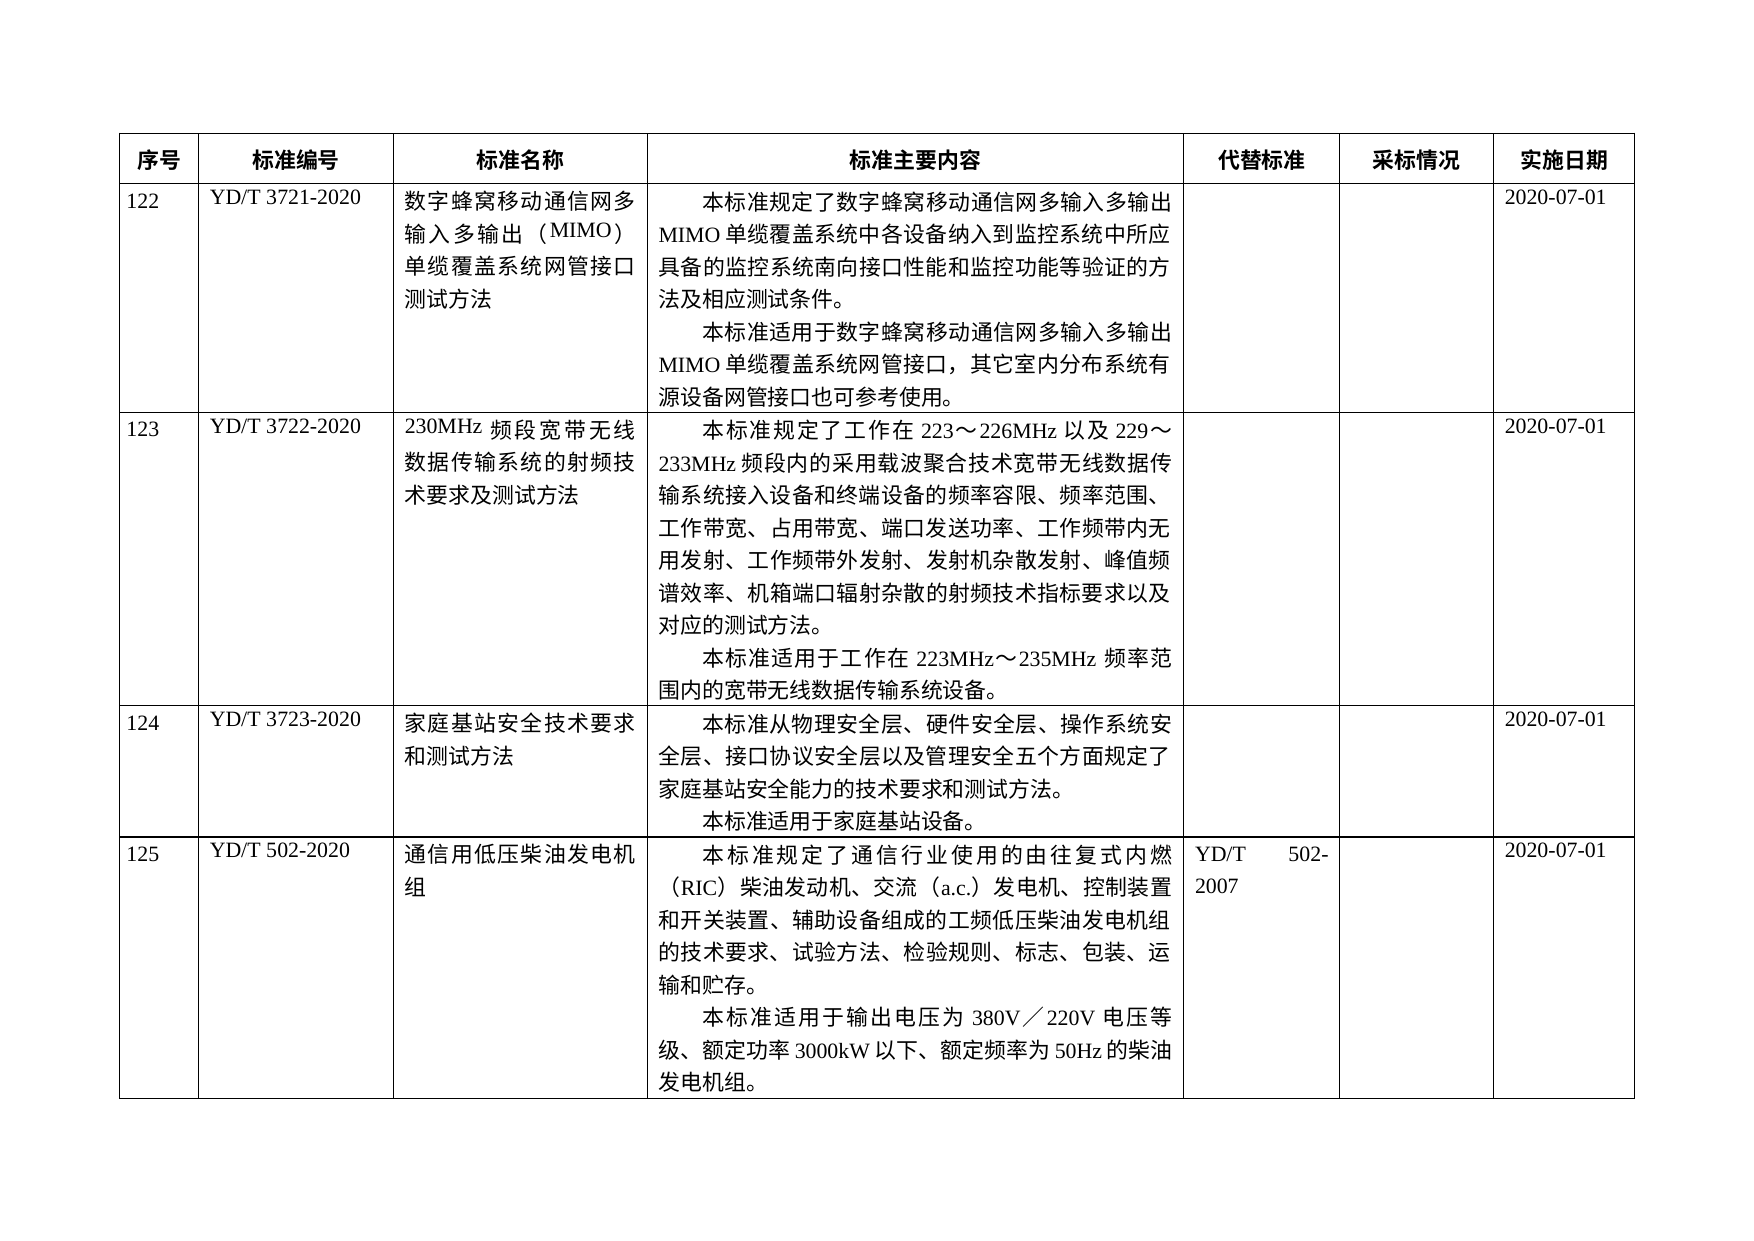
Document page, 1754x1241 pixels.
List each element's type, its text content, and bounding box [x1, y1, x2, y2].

table_cell 本标准规定了工作在223～226MHz以及229～233MHz频段内的采用载波聚合技术宽带无线数据传输系统接入设备和终端设备的频率容限、频率范围、工作带宽、占用带宽、端口发送功率、工作频带内无用发射、工作频带外发射、发射机杂散发射、峰值频谱效率、机箱端口辐射杂散的射频技术指标要求以及对应的测试方法。 本标准适用于工作在 223MHz～235MHz 频率范围内的宽带无线数据传输系统设备。 [648, 413, 1183, 705]
table_cell YD/T 3721-2020 [199, 184, 393, 412]
table_cell 2020-07-01 [1494, 184, 1634, 412]
table_cell YD/T 502-2020 [199, 838, 393, 1097]
table_cell 2020-07-01 [1494, 706, 1634, 836]
table_cell 本标准规定了通信行业使用的由往复式内燃（RIC）柴油发动机、交流（a.c.）发电机、控制装置和开关装置、辅助设备组成的工频低压柴油发电机组的技术要求、试验方法、检验规则、标志、包装、运输和贮存。 本标准适用于输出电压为380V／220V电压等级、额定功率3000kW以下、额定频率为50Hz的柴油发电机组。 [648, 838, 1183, 1097]
table_header 标准主要内容 [648, 134, 1183, 183]
table_cell [1340, 706, 1493, 836]
table_header 序号 [120, 134, 198, 183]
table_cell 家庭基站安全技术要求和测试方法 [394, 706, 647, 836]
table_cell YD/T 3723-2020 [199, 706, 393, 836]
table_cell 2020-07-01 [1494, 413, 1634, 705]
table_cell [1184, 184, 1339, 412]
table_cell [120, 838, 198, 1097]
table_cell [1340, 413, 1493, 705]
table_cell YD/T 3722-2020 [199, 413, 393, 705]
table_cell 数字蜂窝移动通信网多输入多输出（MIMO）单缆覆盖系统网管接口测试方法 [394, 184, 647, 412]
table_cell [120, 413, 198, 705]
table_header 实施日期 [1494, 134, 1634, 183]
table_cell [1340, 838, 1493, 1097]
table_cell 本标准从物理安全层、硬件安全层、操作系统安全层、接口协议安全层以及管理安全五个方面规定了家庭基站安全能力的技术要求和测试方法。 本标准适用于家庭基站设备。 [648, 706, 1183, 836]
table_header 代替标准 [1184, 134, 1339, 183]
table_cell 230MHz频段宽带无线数据传输系统的射频技术要求及测试方法 [394, 413, 647, 705]
table_cell [1184, 706, 1339, 836]
table_cell YD/T 502-2007 [1184, 838, 1339, 1097]
table_cell 本标准规定了数字蜂窝移动通信网多输入多输出MIMO单缆覆盖系统中各设备纳入到监控系统中所应具备的监控系统南向接口性能和监控功能等验证的方法及相应测试条件。 本标准适用于数字蜂窝移动通信网多输入多输出MIMO单缆覆盖系统网管接口，其它室内分布系统有源设备网管接口也可参考使用。 [648, 184, 1183, 412]
table_cell [1184, 413, 1339, 705]
table_header 标准编号 [199, 134, 393, 183]
table_cell 2020-07-01 [1494, 838, 1634, 1097]
table_cell [120, 184, 198, 412]
table_header 标准名称 [394, 134, 647, 183]
table_cell [120, 706, 198, 836]
table_header 采标情况 [1340, 134, 1493, 183]
table_cell 通信用低压柴油发电机组 [394, 838, 647, 1097]
table_cell [1340, 184, 1493, 412]
